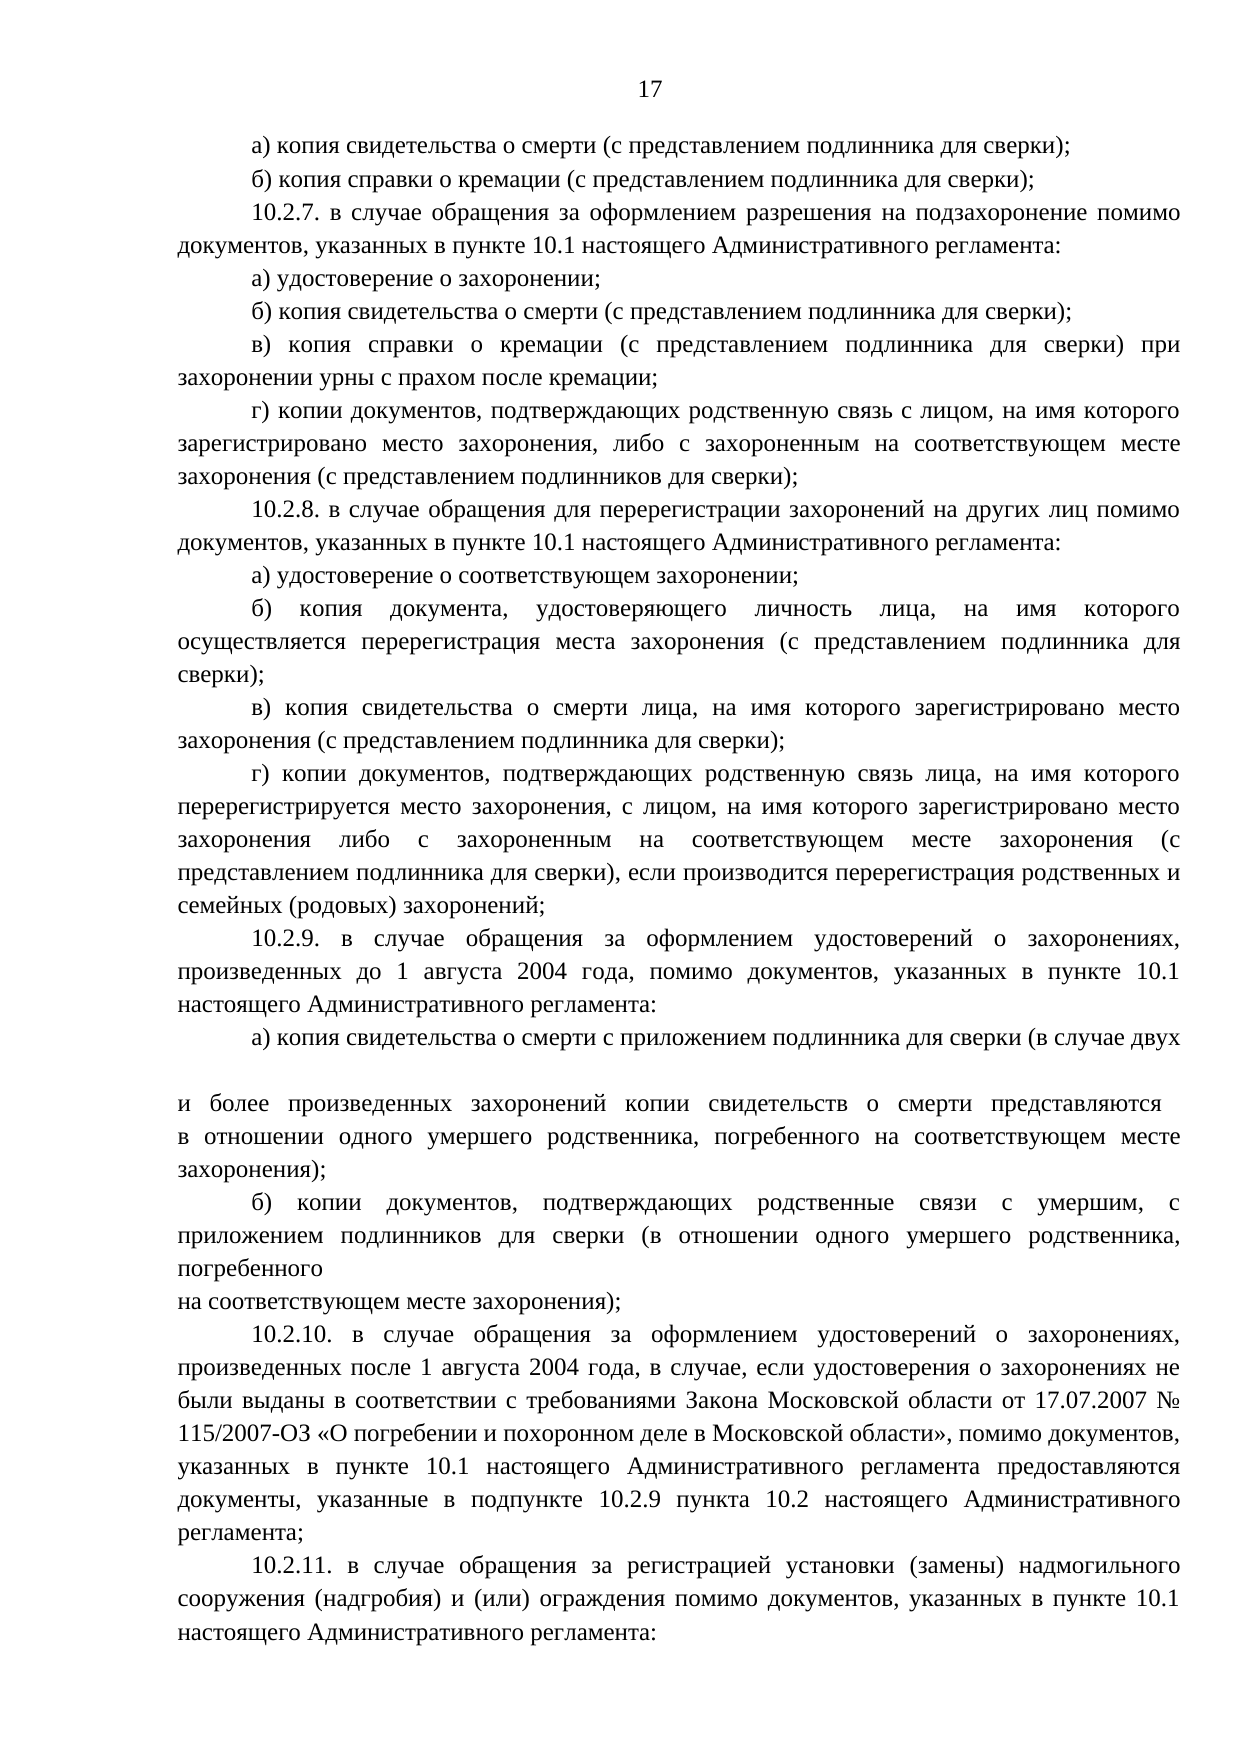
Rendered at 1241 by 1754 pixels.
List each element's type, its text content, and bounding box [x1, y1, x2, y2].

list б) копии документов, подтверждающих родственные связи с умершим, с приложением подлинников для сверки (в отношении одного умершего родственника, погребенного на соответствующем месте захоронения); [177, 1187, 1181, 1315]
list 10.2.7. в случае обращения за оформлением разрешения на подзахоронение помимо документов, указанных в пункте 10.1 настоящего Административного регламента: [177, 197, 1181, 258]
list а) копия свидетельства о смерти (с представлением подлинника для сверки); [177, 131, 1181, 159]
list а) удостоверение о соответствующем захоронении; [177, 560, 1181, 589]
list б) копия свидетельства о смерти (с представлением подлинника для сверки); [177, 296, 1181, 324]
list 10.2.10. в случае обращения за оформлением удостоверений о захоронениях, произведенных после 1 августа 2004 года, в случае, если удостоверения о захоронениях не были выданы в соответствии с требованиями Закона Московской области от 17.07.2007 № 115/2007-ОЗ «О погребении и похоронном деле в Московской области», помимо документов, указанных в пункте 10.1 настоящего Административного регламента предоставляются документы, указанные в подпункте 10.2.9 пункта 10.2 настоящего Административного регламента; [177, 1319, 1181, 1546]
list г) копии документов, подтверждающих родственную связь лица, на имя которого перерегистрируется место захоронения, с лицом, на имя которого зарегистрировано место захоронения либо с захороненным на соответствующем месте захоронения (с представлением подлинника для сверки), если производится перерегистрация родственных и семейных (родовых) захоронений; [177, 758, 1181, 919]
list а) удостоверение о захоронении; [177, 263, 1181, 291]
list г) копии документов, подтверждающих родственную связь с лицом, на имя которого зарегистрировано место захоронения, либо с захороненным на соответствующем месте захоронения (с представлением подлинников для сверки); [177, 395, 1181, 489]
list 10.2.9. в случае обращения за оформлением удостоверений о захоронениях, произведенных до 1 августа 2004 года, помимо документов, указанных в пункте 10.1 настоящего Административного регламента: [177, 923, 1181, 1018]
list б) копия документа, удостоверяющего личность лица, на имя которого осуществляется перерегистрация места захоронения (с представлением подлинника для сверки); [177, 593, 1181, 688]
list в) копия свидетельства о смерти лица, на имя которого зарегистрировано место захоронения (с представлением подлинника для сверки); [177, 692, 1181, 754]
list а) копия свидетельства о смерти с приложением подлинника для сверки (в случае двух и более произведенных захоронений копии свидетельств о смерти представляются в отношении одного умершего родственника, погребенного на соответствующем месте захоронения); [177, 1022, 1181, 1183]
list 10.2.11. в случае обращения за регистрацией установки (замены) надмогильного сооружения (надгробия) и (или) ограждения помимо документов, указанных в пункте 10.1 настоящего Административного регламента: [177, 1551, 1181, 1645]
list в) копия справки о кремации (с представлением подлинника для сверки) при захоронении урны с прахом после кремации; [177, 329, 1181, 391]
list 10.2.8. в случае обращения для перерегистрации захоронений на других лиц помимо документов, указанных в пункте 10.1 настоящего Административного регламента: [177, 494, 1181, 556]
list б) копия справки о кремации (с представлением подлинника для сверки); [177, 164, 1181, 192]
